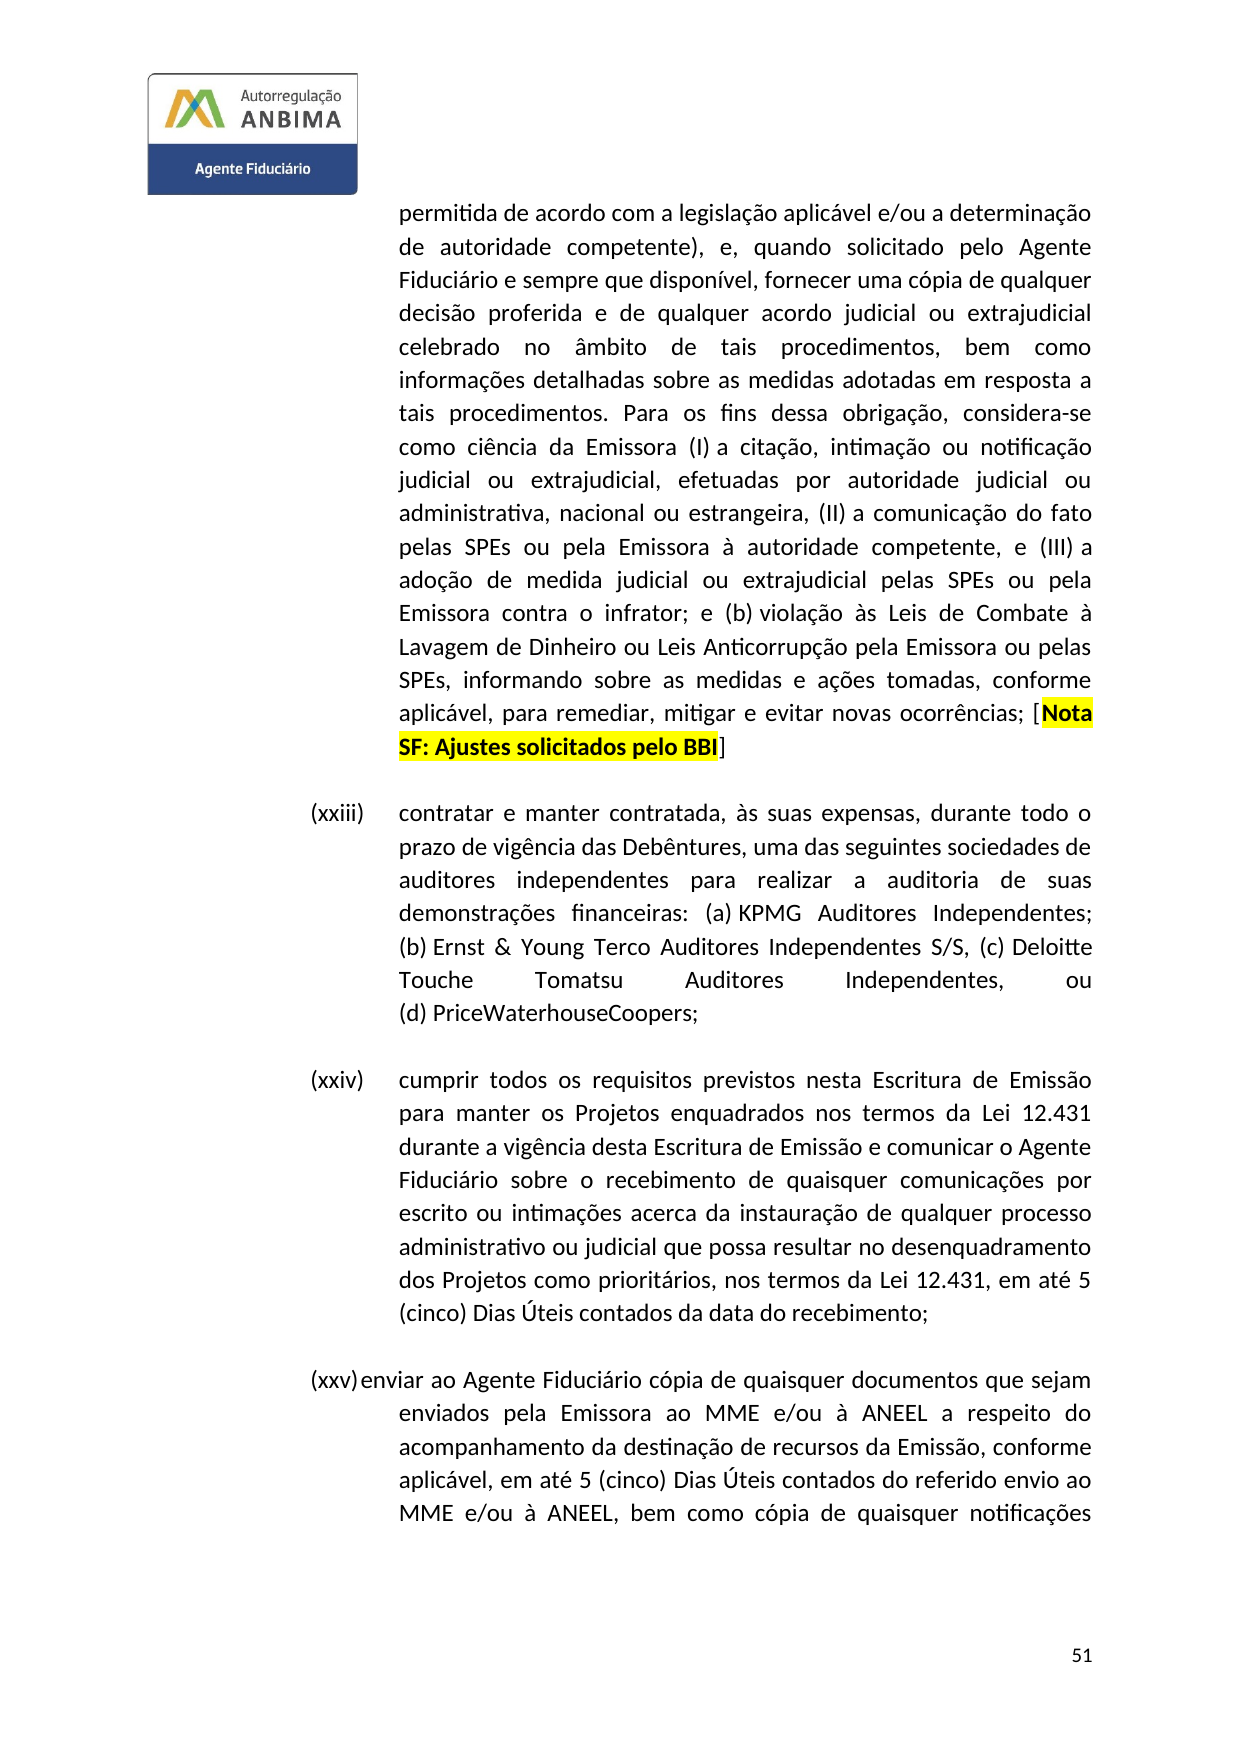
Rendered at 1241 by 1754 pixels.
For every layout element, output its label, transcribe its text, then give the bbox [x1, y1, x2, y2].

picture [147, 73, 358, 195]
list contratar e manter contratada, às suas expensas, durante todo o prazo de vigência das Debêntures, uma das seguintes sociedades de auditores independentes para realizar a auditoria de suas demonstrações financeiras: (a) KPMG Auditores Independentes; (b) Ernst & Young Terco Auditores Independentes S/S, (c) Deloitte Touche Tomatsu Auditores Independentes, ou (d) PriceWaterhouseCoopers; [310, 795, 1092, 1028]
list cumprir todos os requisitos previstos nesta Escritura de Emissão para manter os Projetos enquadrados nos termos da Lei 12.431 durante a vigência desta Escritura de Emissão e comunicar o Agente Fiduciário sobre o recebimento de quaisquer comunicações por escrito ou intimações acerca da instauração de qualquer processo administrativo ou judicial que possa resultar no desenquadramento dos Projetos como prioritários, nos termos da Lei 12.431, em até 5 (cinco) Dias Úteis contados da data do recebimento; [310, 1062, 1092, 1328]
